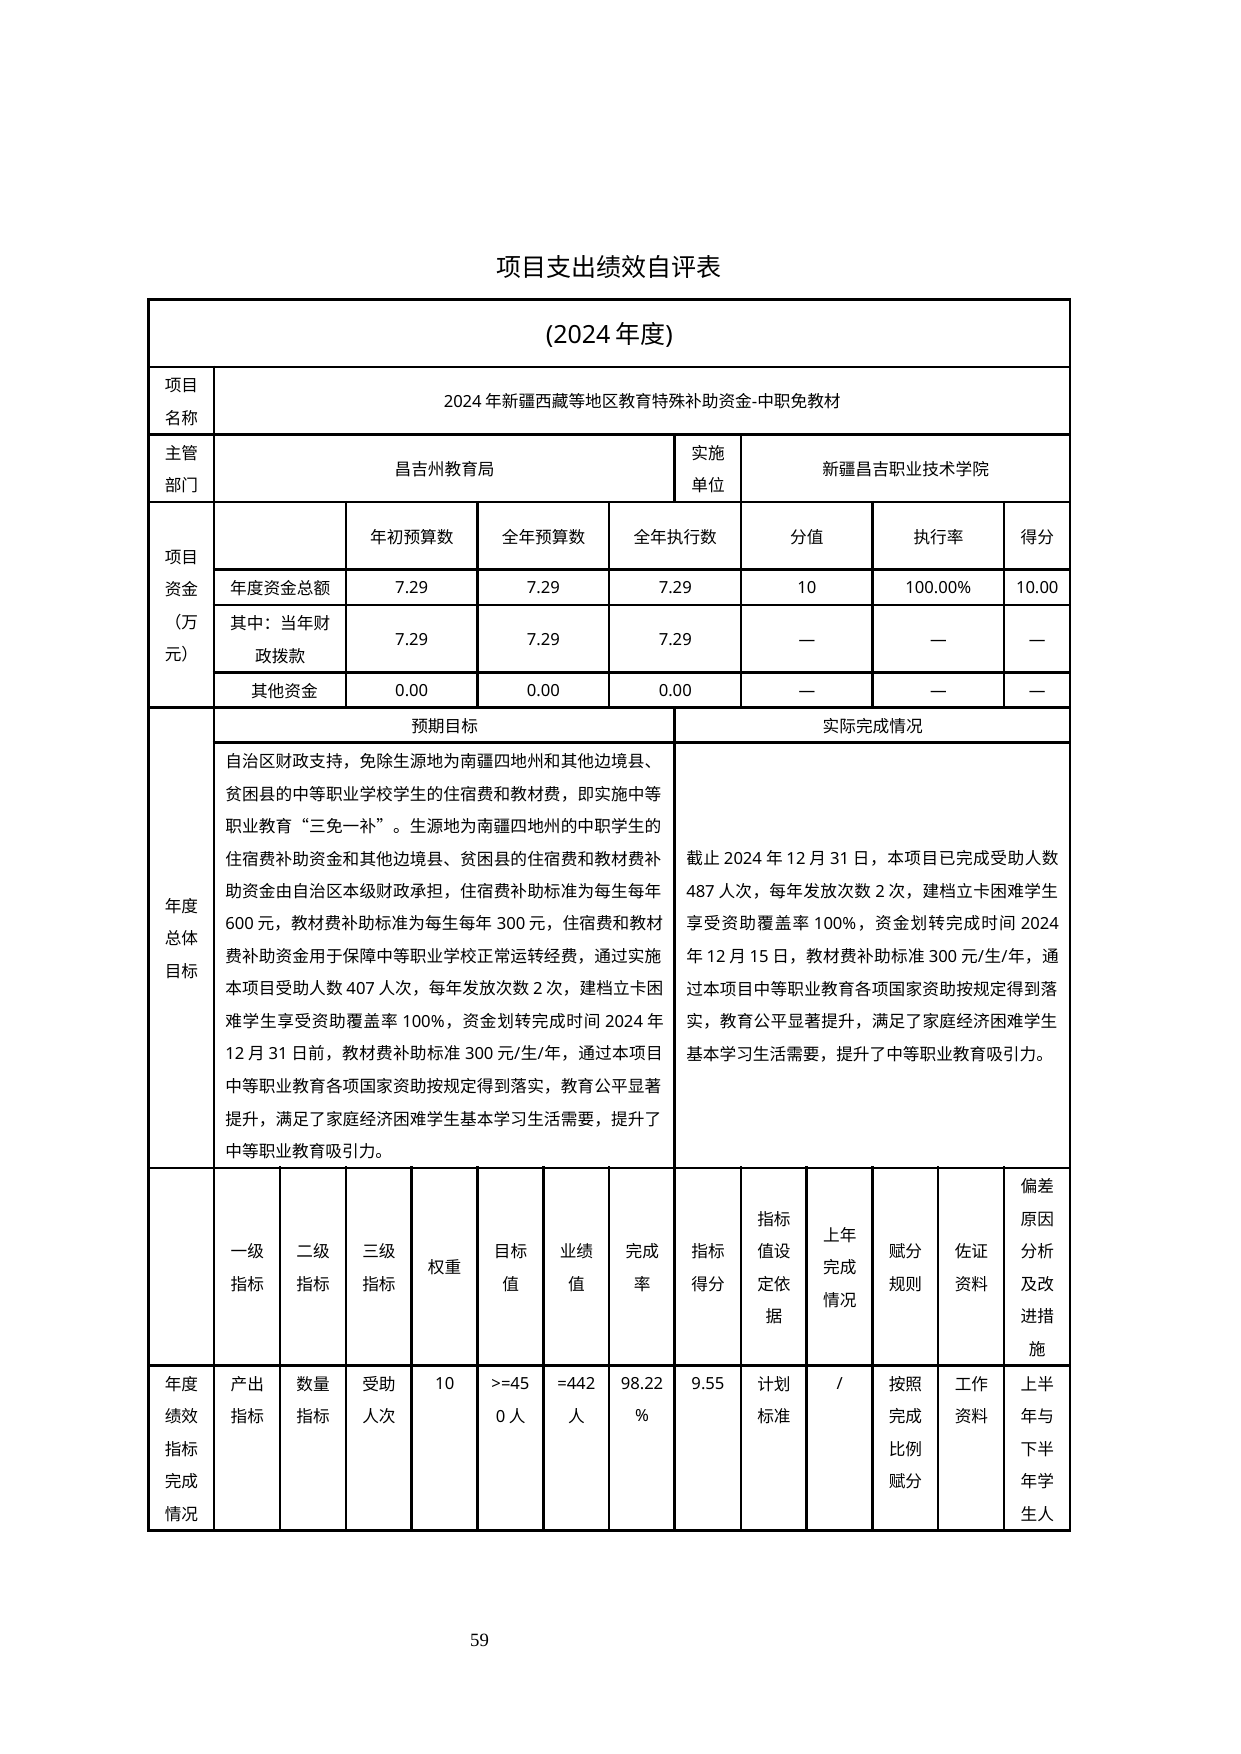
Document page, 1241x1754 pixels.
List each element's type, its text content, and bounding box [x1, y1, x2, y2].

table_cell 年初预算数 [347, 503, 476, 568]
table_cell 实施单位 [676, 436, 740, 501]
table_cell 7.29 [479, 606, 608, 671]
table_cell [215, 503, 345, 568]
table_cell 指标得分 [676, 1169, 740, 1364]
table_cell 98.22% [610, 1367, 673, 1529]
table_cell 实际完成情况 [676, 709, 1069, 741]
table_cell 10.00 [1005, 571, 1069, 603]
table_cell 年度资金总额 [215, 571, 345, 603]
table_cell 受助人次 [347, 1367, 410, 1529]
table_cell 指标值设定依据 [742, 1169, 805, 1364]
table_cell 自治区财政支持，免除生源地为南疆四地州和其他边境县、贫困县的中等职业学校学生的住宿费和教材费，即实施中等职业教育“三免一补”。生源地为南疆四地州的中职学生的住宿费补助资金和其他边境县、贫困县的住宿费和教材费补助资金由自治区本级财政承担，住宿费补助标准为每生每年600元，教材费补助标准为每生每年300元，住宿费和教材费补助资金用于保障中等职业学校正常运转经费，通过实施本项目受助人数407人次，每年发放次数2次，建档立卡困难学生享受资助覆盖率100%，资金划转完成时间2024年12月31日前，教材费补助标准300元/生/年，通过本项目中等职业教育各项国家资助按规定得到落实，教育公平显著提升，满足了家庭经济困难学生基本学习生活需要，提升了中等职业教育吸引力。 [215, 744, 673, 1166]
table_cell (2024年度) [150, 301, 1069, 366]
table_cell — [874, 606, 1003, 671]
table_cell 执行率 [874, 503, 1003, 568]
table_cell — [1005, 606, 1069, 671]
table_cell 分值 [742, 503, 871, 568]
table_cell =442人 [545, 1367, 608, 1529]
table_cell 新疆昌吉职业技术学院 [742, 436, 1069, 501]
table_cell — [742, 606, 871, 671]
table_cell 上半年与下半年学生人数有差异。 [1005, 1367, 1069, 1529]
table_cell 0.00 [610, 674, 740, 706]
table_cell 2024年新疆西藏等地区教育特殊补助资金-中职免教材 [215, 368, 1069, 433]
table_cell 7.29 [479, 571, 608, 603]
table_cell 0.00 [479, 674, 608, 706]
table_cell 佐证资料 [939, 1169, 1003, 1364]
table_cell 其中：当年财政拨款 [215, 606, 345, 671]
table_cell — [874, 674, 1003, 706]
table_cell 7.29 [610, 606, 740, 671]
table_cell 7.29 [347, 606, 476, 671]
table_cell 0.00 [347, 674, 476, 706]
table_cell 年度总体目标 [150, 709, 213, 1166]
table_cell 预期目标 [215, 709, 673, 741]
table_cell >=450人 [479, 1367, 542, 1529]
table_cell 按照完成比例赋分 [874, 1367, 937, 1529]
table_cell — [1005, 674, 1069, 706]
table_cell 全年执行数 [610, 503, 740, 568]
table_cell 一级指标 [215, 1169, 279, 1364]
table_cell 其他资金 [215, 674, 345, 706]
table_cell 二级指标 [281, 1169, 345, 1364]
table_cell 10 [742, 571, 871, 603]
table_cell 工作资料 [939, 1367, 1003, 1529]
table_cell 计划标准 [742, 1367, 805, 1529]
table_cell 完成率 [610, 1169, 673, 1364]
table_cell 上年完成情况 [808, 1169, 871, 1364]
table_cell 产出指标 [215, 1367, 279, 1529]
table_cell 9.55 [676, 1367, 740, 1529]
table_cell 100.00% [874, 571, 1003, 603]
table_cell 得分 [1005, 503, 1069, 568]
table_cell / [808, 1367, 871, 1529]
table_cell [150, 1169, 213, 1364]
table_cell 赋分规则 [874, 1169, 937, 1364]
table_header 项目支出绩效自评表 [148, 233, 1070, 298]
table_cell 数量指标 [281, 1367, 345, 1529]
table_cell 年度绩效指标完成情况 [150, 1367, 213, 1529]
table_cell 截止2024年12月31日，本项目已完成受助人数487人次，每年发放次数2次，建档立卡困难学生享受资助覆盖率100%，资金划转完成时间2024年12月15日，教材费补助标准300元/生/年，通过本项目中等职业教育各项国家资助按规定得到落实，教育公平显著提升，满足了家庭经济困难学生基本学习生活需要，提升了中等职业教育吸引力。 [676, 744, 1069, 1166]
table_cell 权重 [413, 1169, 476, 1364]
table_cell 全年预算数 [479, 503, 608, 568]
table_cell 7.29 [610, 571, 740, 603]
table_cell 7.29 [347, 571, 476, 603]
table_cell 业绩值 [545, 1169, 608, 1364]
table_cell 项目名称 [150, 368, 213, 433]
table_cell 目标值 [479, 1169, 542, 1364]
table_cell — [742, 674, 871, 706]
table_cell 10 [413, 1367, 476, 1529]
table_cell 三级指标 [347, 1169, 410, 1364]
table_cell 昌吉州教育局 [215, 436, 673, 501]
table_cell 主管部门 [150, 436, 213, 501]
table_cell 项目资金（万元） [150, 503, 213, 706]
table_cell 偏差原因分析及改进措施 [1005, 1169, 1069, 1364]
